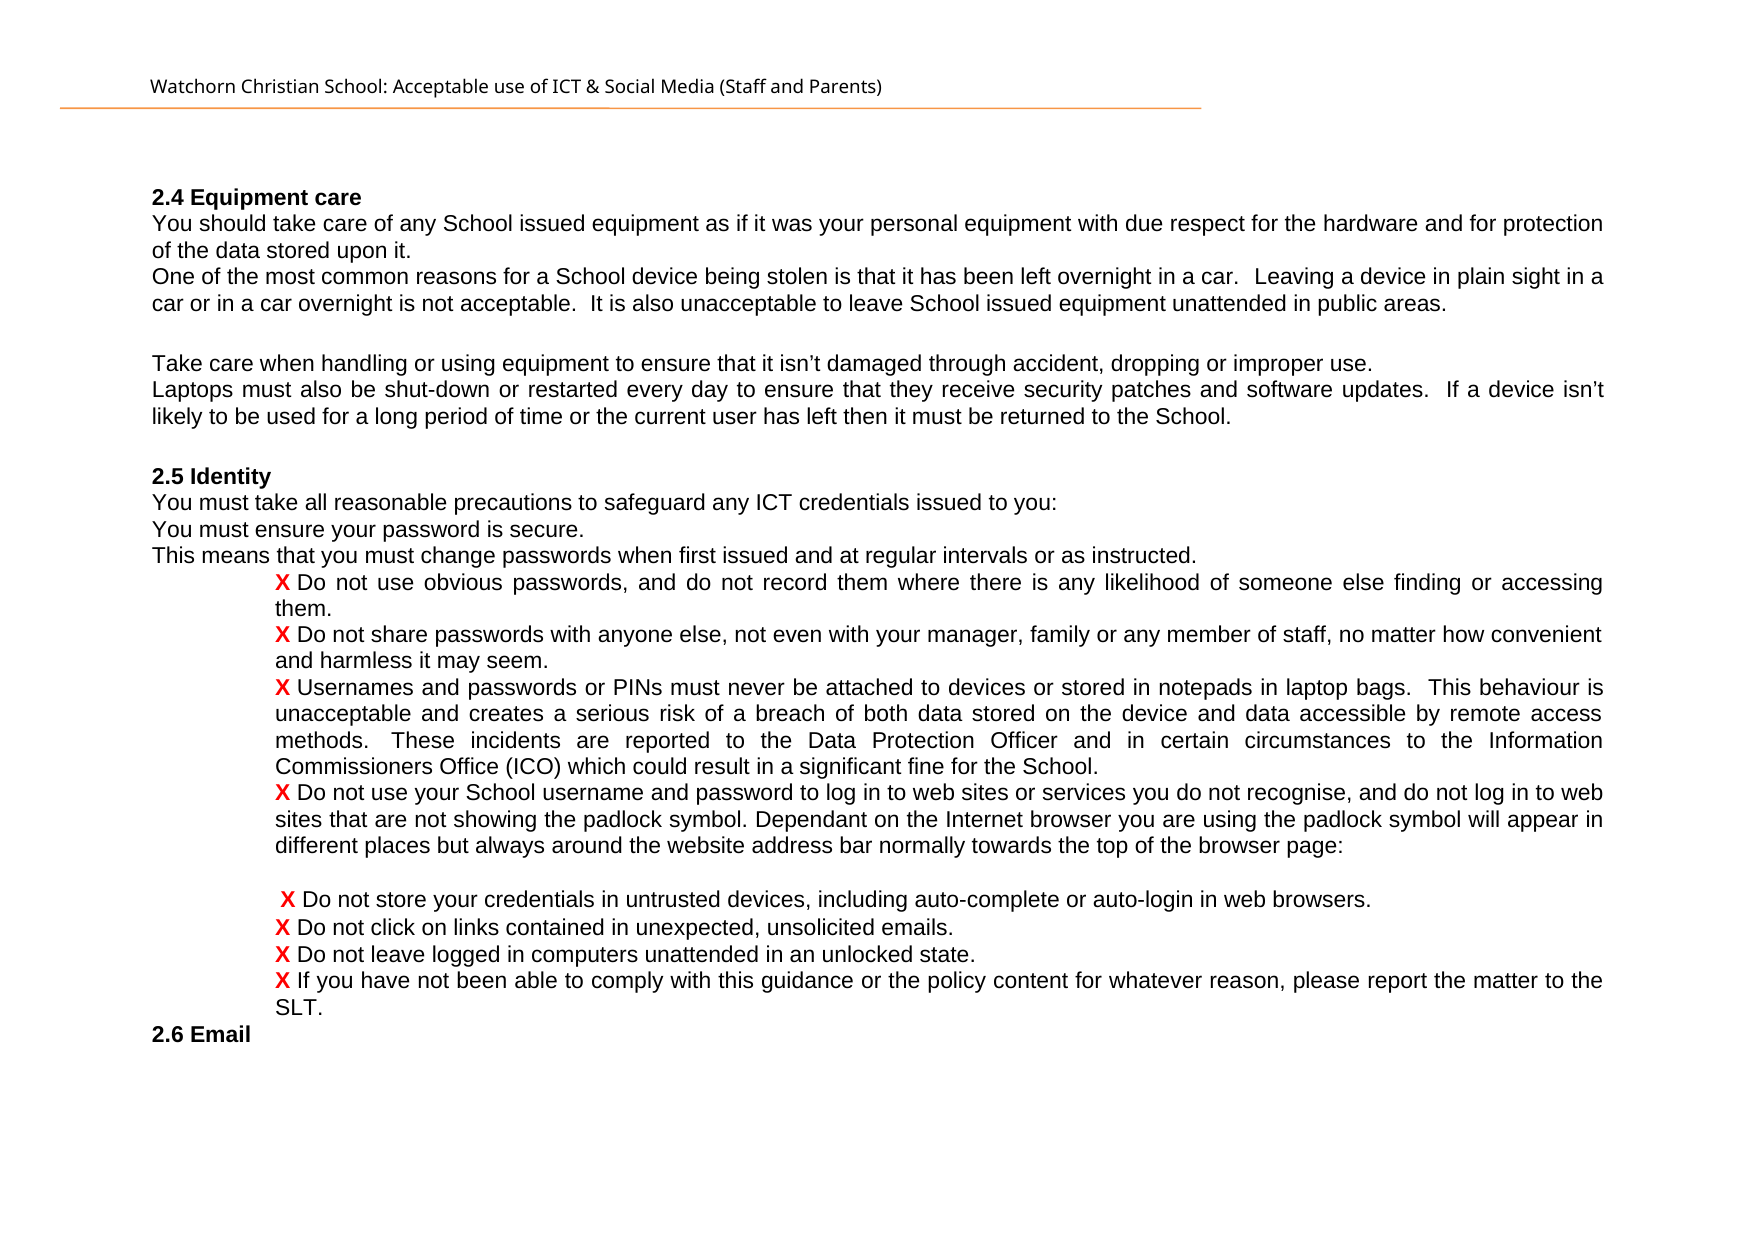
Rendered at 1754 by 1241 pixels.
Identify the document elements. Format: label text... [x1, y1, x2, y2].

text 2.4 Equipment care [152, 184, 1604, 210]
text X Do not leave logged in computers unattended in an unlocked state. [275, 941, 1604, 967]
text One of the most common reasons for a School device being stolen is that it has been left overnight in a car. Leaving a device in plain sight in a car or in a car overnight is not acceptable. It is also unacceptable to leave School issued equipment unattended in public areas. [152, 263, 1604, 316]
text X Do not use your School username and password to log in to web sites or services you do not recognise, and do not log in to web sites that are not showing the padlock symbol. Dependant on the Internet browser you are using the padlock symbol will appear in different places but always around the website address bar normally towards the top of the browser page: [275, 779, 1604, 858]
text X Do not use obvious passwords, and do not record them where there is any likelihood of someone else finding or accessing them. [275, 568, 1604, 621]
text You must ensure your password is secure. [152, 516, 1604, 542]
text 2.5 Identity [152, 463, 1604, 489]
text You must take all reasonable precautions to safeguard any ICT credentials issued to you: [152, 489, 1604, 516]
text Take care when handling or using equipment to ensure that it isn’t damaged through accident, dropping or improper use. [152, 350, 1604, 376]
text X Do not click on links contained in unexpected, unsolicited emails. [275, 914, 1604, 941]
text X Do not share passwords with anyone else, not even with your manager, family or any member of staff, no matter how convenient and harmless it may seem. [275, 621, 1604, 674]
text X Usernames and passwords or PINs must never be attached to devices or stored in notepads in laptop bags. This behaviour is unacceptable and creates a serious risk of a breach of both data stored on the device and data accessible by remote access methods. These incidents are reported to the Data Protection Officer and in certain circumstances to the Information Commissioners Office (ICO) which could result in a significant fine for the School. [275, 674, 1604, 779]
text You should take care of any School issued equipment as if it was your personal equipment with due respect for the hardware and for protection of the data stored upon it. [152, 210, 1604, 263]
text X If you have not been able to comply with this guidance or the policy content for whatever reason, please report the matter to the SLT. [275, 967, 1604, 1021]
text Laptops must also be shut-down or restarted every day to ensure that they receive security patches and software updates. If a device isn’t likely to be used for a long period of time or the current user has left then it must be returned to the School. [152, 376, 1604, 429]
text This means that you must change passwords when first issued and at regular intervals or as instructed. [152, 542, 1604, 568]
text X Do not store your credentials in untrusted devices, including auto-complete or auto-login in web browsers. [275, 886, 1604, 914]
text 2.6 Email [152, 1021, 1604, 1048]
